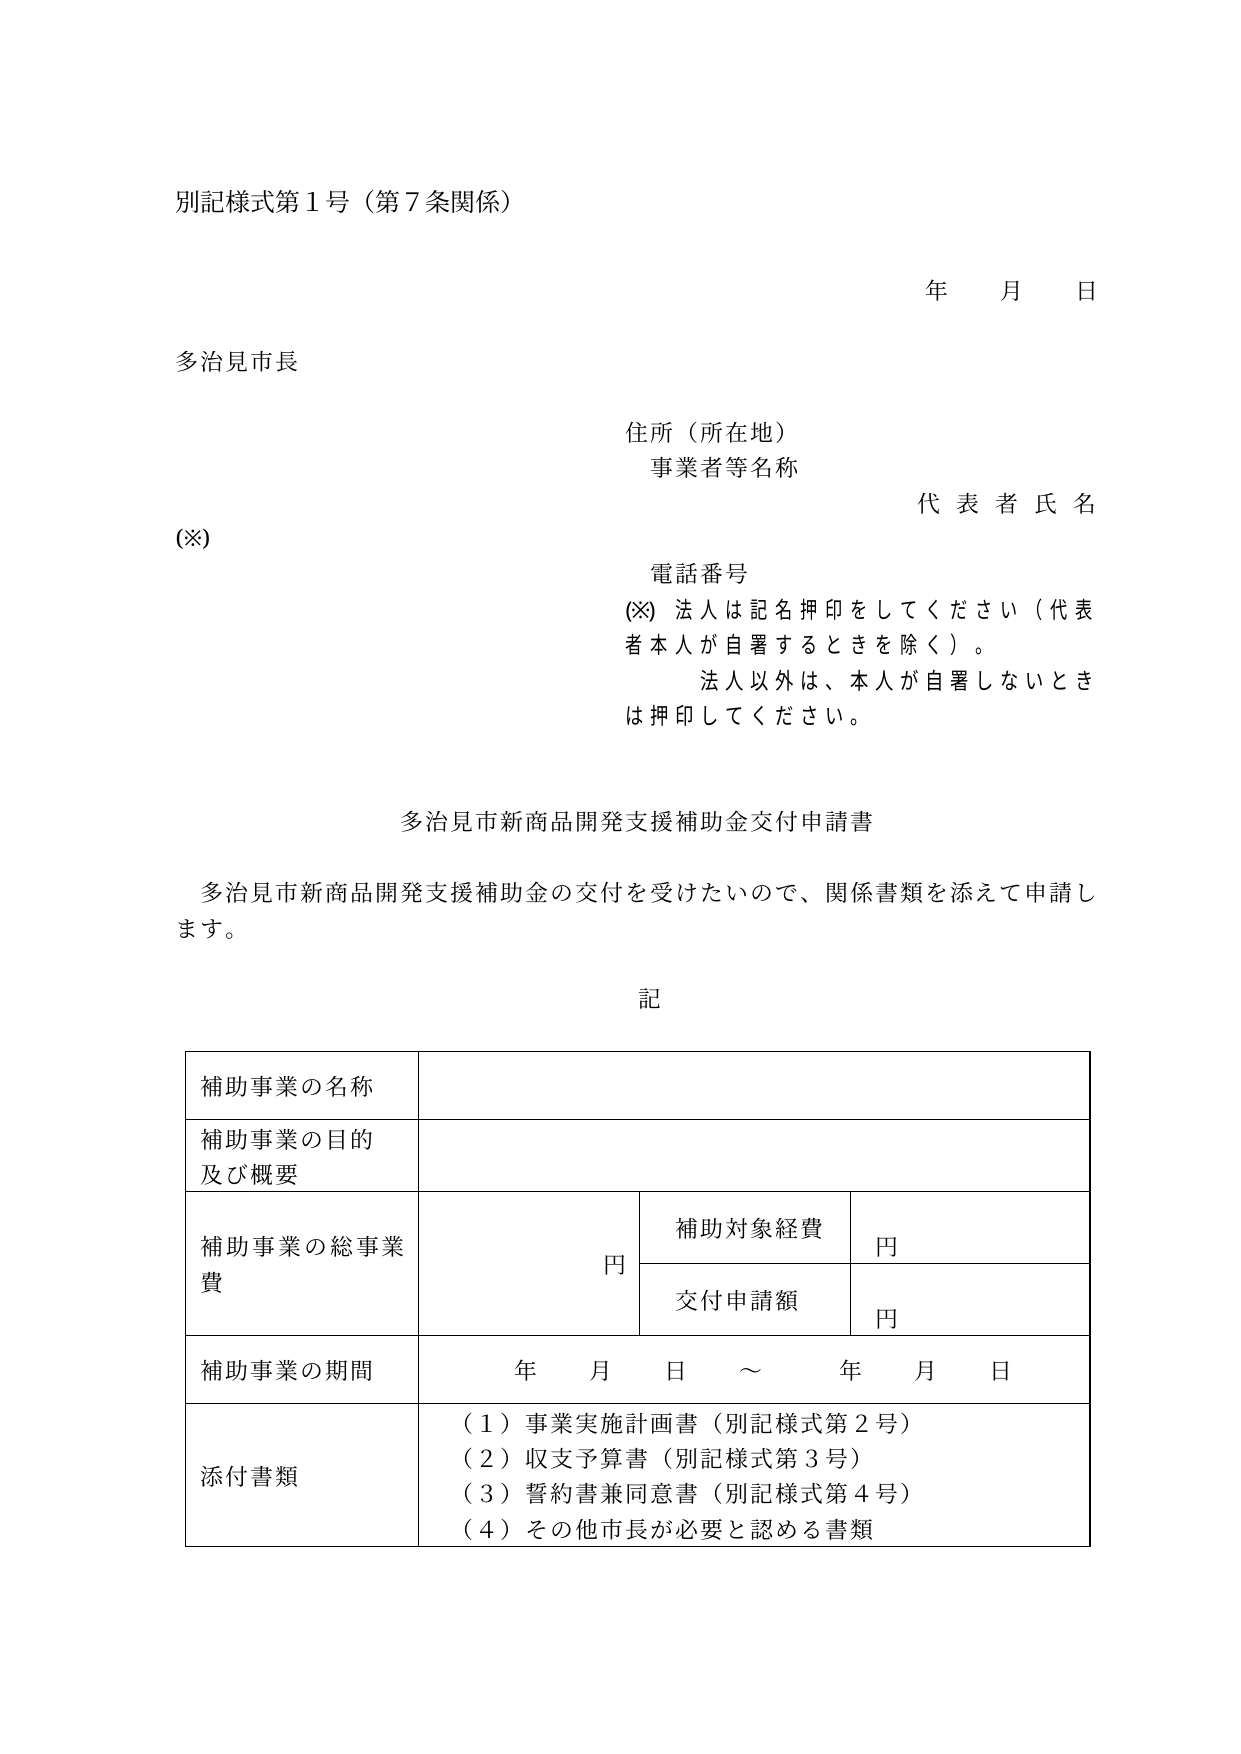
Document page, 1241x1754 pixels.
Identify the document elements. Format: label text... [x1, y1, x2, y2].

table_cell 補助事業の総事業費 [186, 1192, 418, 1335]
table_cell 円 [851, 1192, 1089, 1263]
table_cell 円 [419, 1192, 639, 1335]
table_cell 添付書類 [186, 1404, 418, 1546]
table_cell 交付申請額 [640, 1264, 850, 1335]
table_cell 補助事業の期間 [186, 1336, 418, 1403]
text 住所（所在地） [175, 413, 1100, 449]
table_cell 円 [851, 1264, 1089, 1335]
table_cell 補助事業の目的 及び概要 [186, 1120, 418, 1191]
text 法人以外は、本人が自署しないときは押印してください。 [618, 661, 1100, 732]
text 年 月 日 [175, 272, 1100, 307]
text 記 [175, 980, 1100, 1016]
text 代表者氏名 (※) [175, 484, 1100, 555]
text 別記様式第１号（第７条関係） [175, 166, 1100, 236]
text 多治見市長 [175, 343, 1100, 378]
table_cell （１）事業実施計画書（別記様式第２号） （２）収支予算書（別記様式第３号） （３）誓約書兼同意書（別記様式第４号） （４）その他市長が必要と認める書類 [419, 1404, 1089, 1546]
text (※)法人は記名押印をしてください（代表者本人が自署するときを除く）。 [618, 591, 1100, 661]
text 多治見市新商品開発支援補助金交付申請書 [175, 803, 1100, 838]
table_header 補助事業の名称 [186, 1052, 418, 1119]
table_cell 年 月 日 ～ 年 月 日 [419, 1336, 1089, 1403]
table_cell 補助対象経費 [640, 1192, 850, 1263]
table_cell [419, 1120, 1089, 1191]
text 多治見市新商品開発支援補助金の交付を受けたいので、関係書類を添えて申請します。 [175, 874, 1100, 945]
table_header [419, 1052, 1089, 1119]
text 電話番号 [175, 555, 1100, 591]
text 事業者等名称 [175, 449, 1100, 484]
